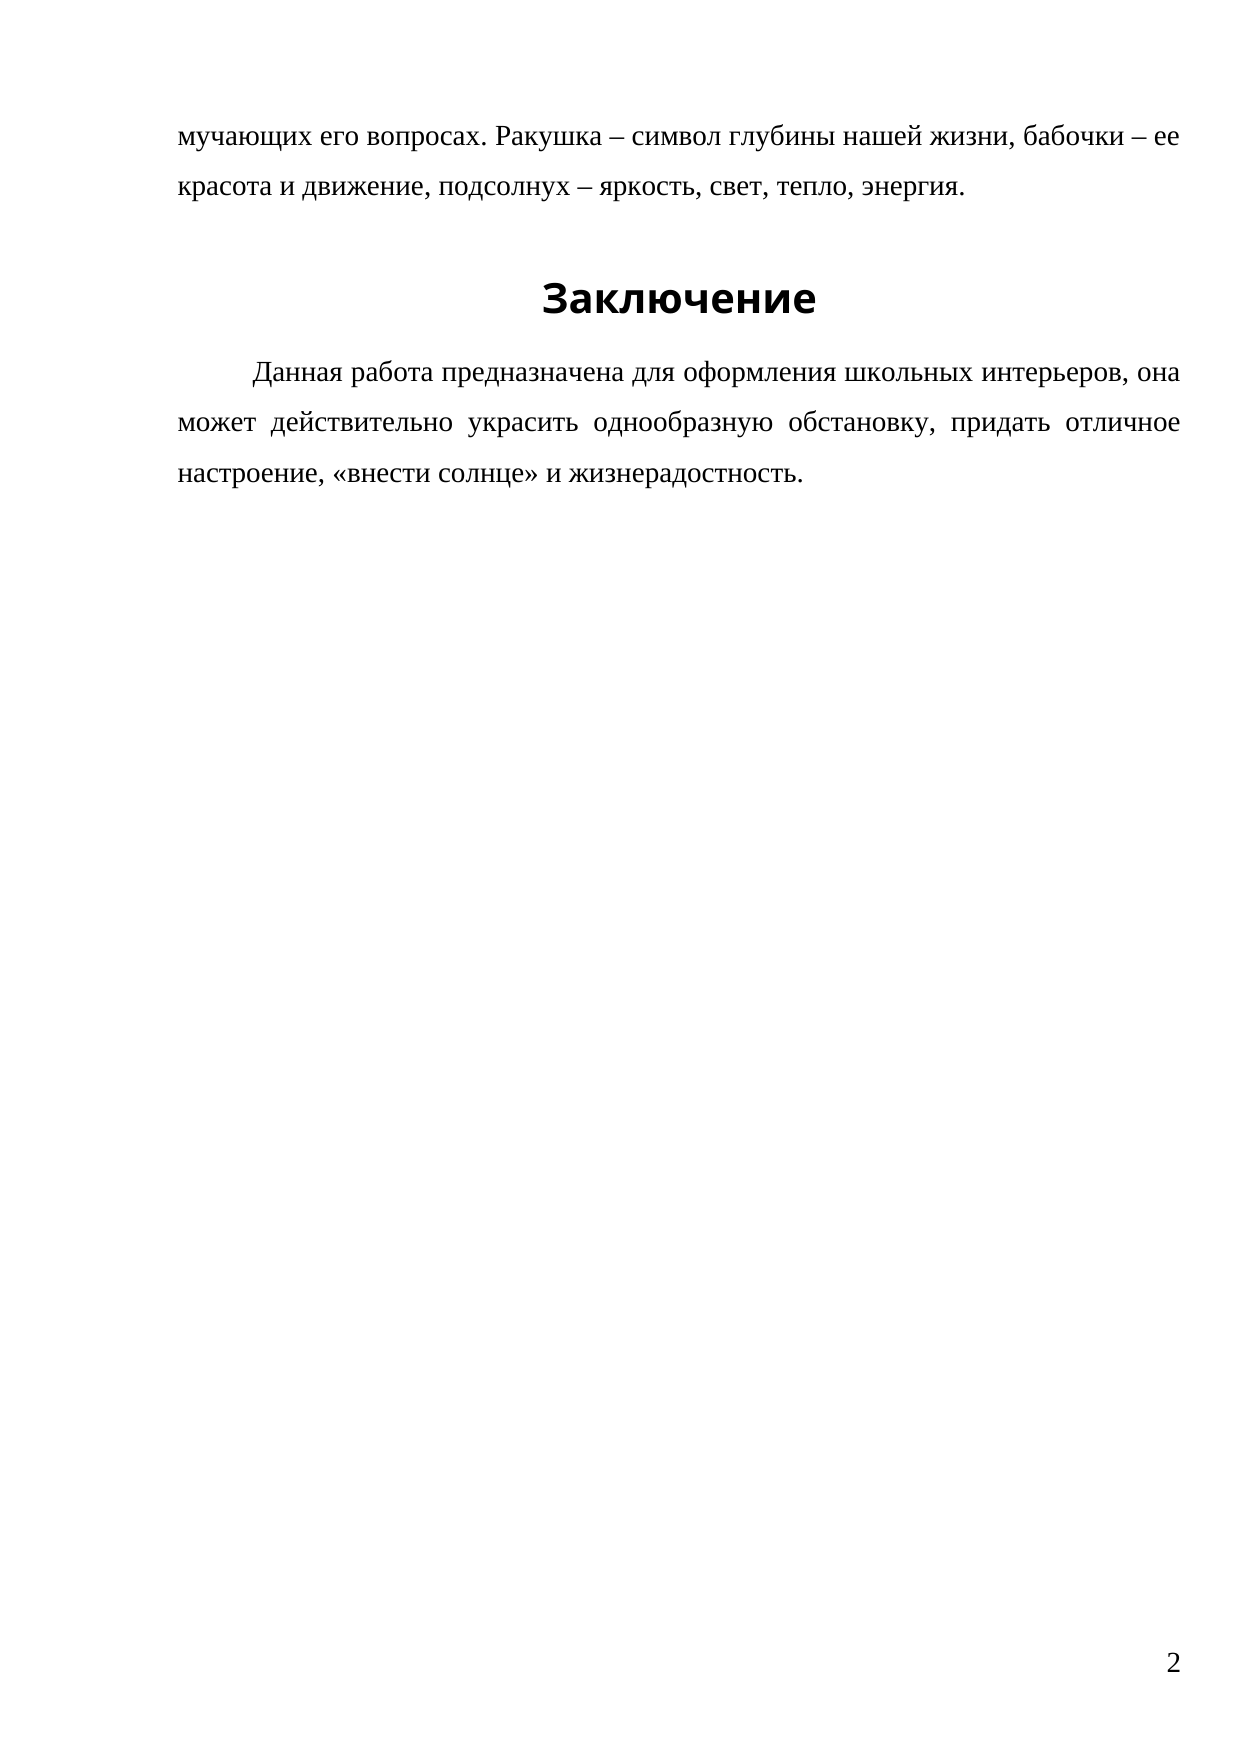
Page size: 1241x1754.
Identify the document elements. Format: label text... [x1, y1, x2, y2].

text Заключение [177, 269, 1181, 326]
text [177, 118, 1181, 202]
text Данная работа предназначена для оформления школьных интерьеров, она может действительно украсить однообразную обстановку, придать отличное настроение, «внести солнце» и жизнерадостность. [177, 354, 1181, 488]
